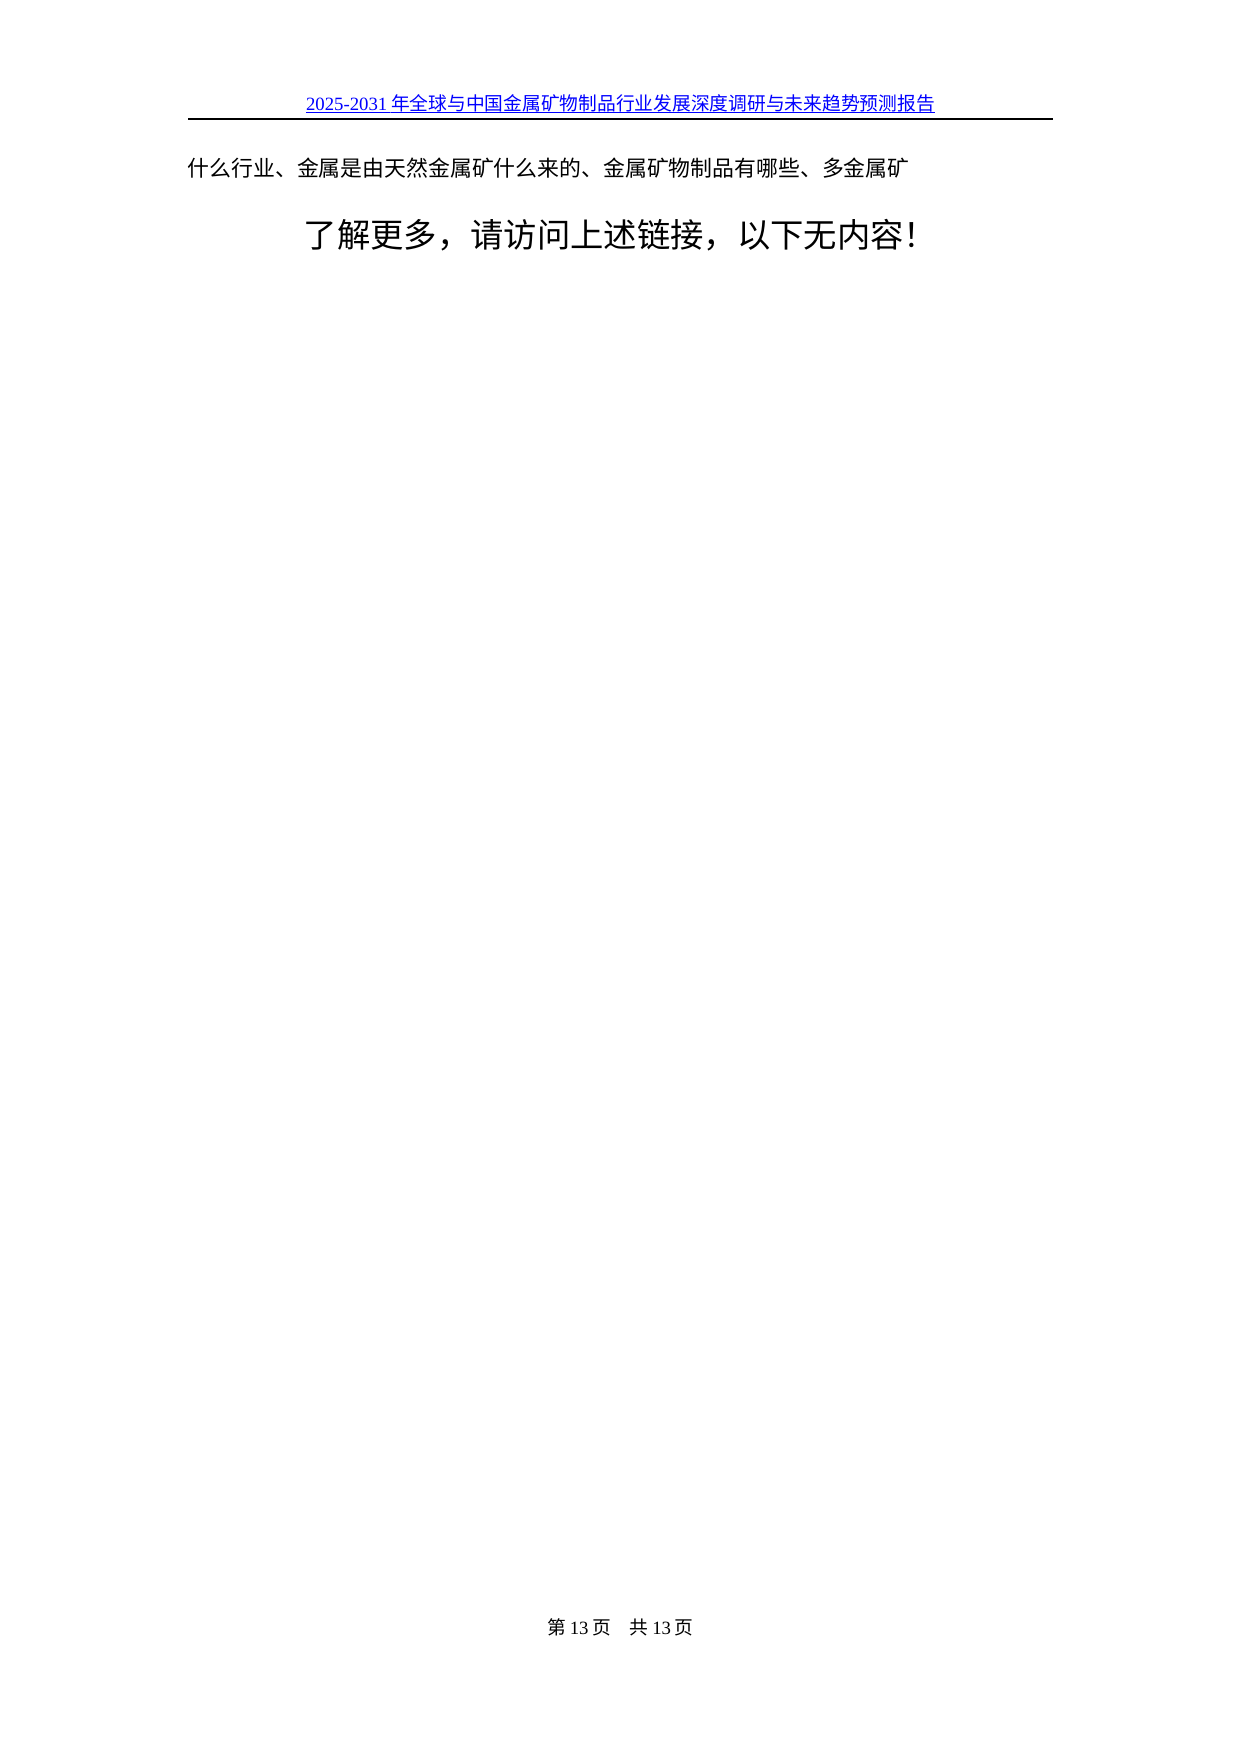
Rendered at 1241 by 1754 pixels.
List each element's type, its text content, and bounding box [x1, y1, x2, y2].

title 了解更多，请访问上述链接，以下无内容！ [187, 200, 1053, 265]
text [187, 150, 1053, 183]
